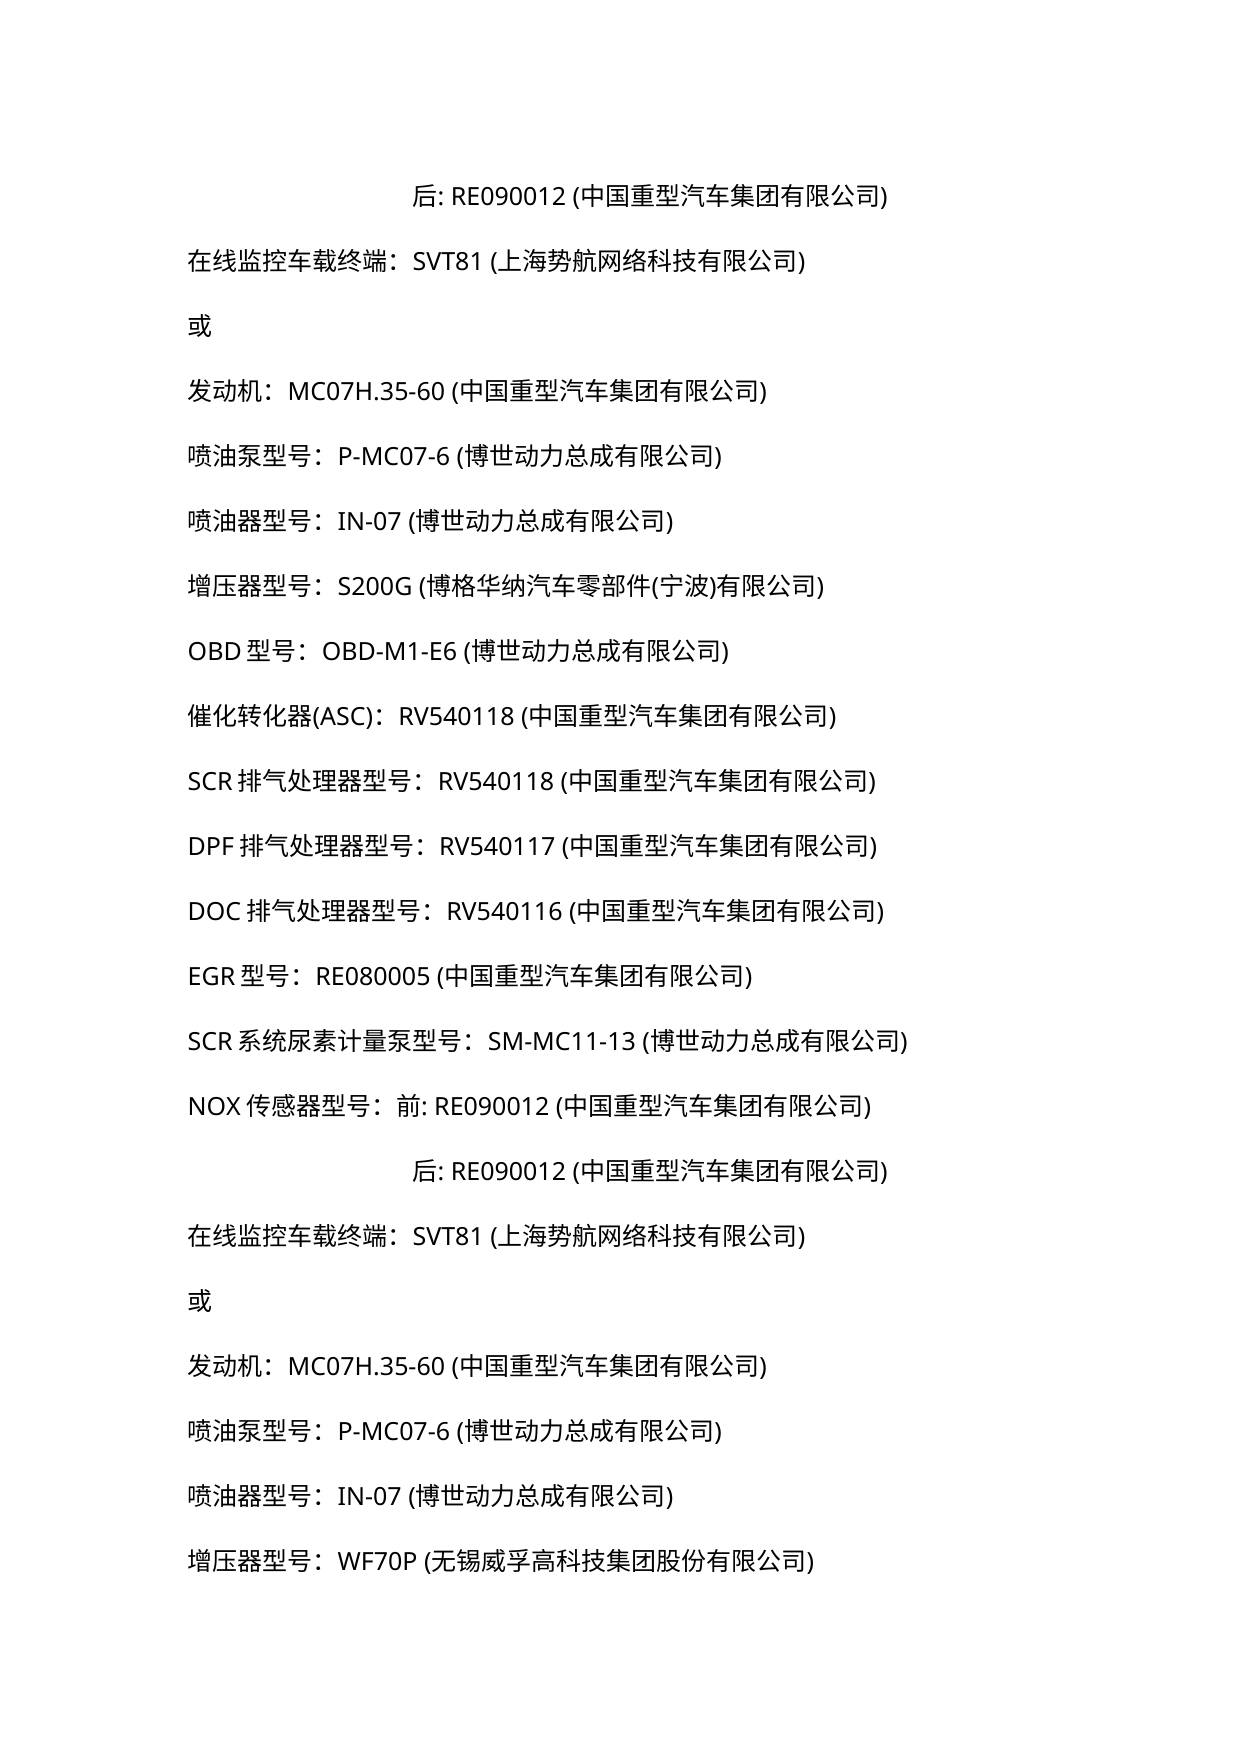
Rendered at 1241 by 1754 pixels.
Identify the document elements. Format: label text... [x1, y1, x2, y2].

text 发动机：MC07H.35-60 (中国重型汽车集团有限公司) [187, 357, 1053, 422]
text 增压器型号：S200G (博格华纳汽车零部件(宁波)有限公司) [187, 552, 1053, 617]
text NOX传感器型号：前: RE090012 (中国重型汽车集团有限公司) [187, 1072, 1053, 1137]
text 后: RE090012 (中国重型汽车集团有限公司) [187, 1137, 1053, 1202]
text DOC排气处理器型号：RV540116 (中国重型汽车集团有限公司) [187, 877, 1053, 942]
text 喷油器型号：IN-07 (博世动力总成有限公司) [187, 1462, 1053, 1527]
text 在线监控车载终端：SVT81 (上海势航网络科技有限公司) [187, 227, 1053, 292]
text 催化转化器(ASC)：RV540118 (中国重型汽车集团有限公司) [187, 682, 1053, 747]
text 后: RE090012 (中国重型汽车集团有限公司) [187, 162, 1053, 227]
text SCR系统尿素计量泵型号：SM-MC11-13 (博世动力总成有限公司) [187, 1007, 1053, 1072]
text 发动机：MC07H.35-60 (中国重型汽车集团有限公司) [187, 1332, 1053, 1397]
text DPF排气处理器型号：RV540117 (中国重型汽车集团有限公司) [187, 812, 1053, 877]
text OBD型号：OBD-M1-E6 (博世动力总成有限公司) [187, 617, 1053, 682]
text 喷油泵型号：P-MC07-6 (博世动力总成有限公司) [187, 1397, 1053, 1462]
text 在线监控车载终端：SVT81 (上海势航网络科技有限公司) [187, 1202, 1053, 1267]
text EGR型号：RE080005 (中国重型汽车集团有限公司) [187, 942, 1053, 1007]
text 喷油泵型号：P-MC07-6 (博世动力总成有限公司) [187, 422, 1053, 487]
text 或 [187, 292, 1053, 357]
text 喷油器型号：IN-07 (博世动力总成有限公司) [187, 487, 1053, 552]
text SCR排气处理器型号：RV540118 (中国重型汽车集团有限公司) [187, 747, 1053, 812]
text 增压器型号：WF70P (无锡威孚高科技集团股份有限公司) [187, 1527, 1053, 1592]
text 或 [187, 1267, 1053, 1332]
